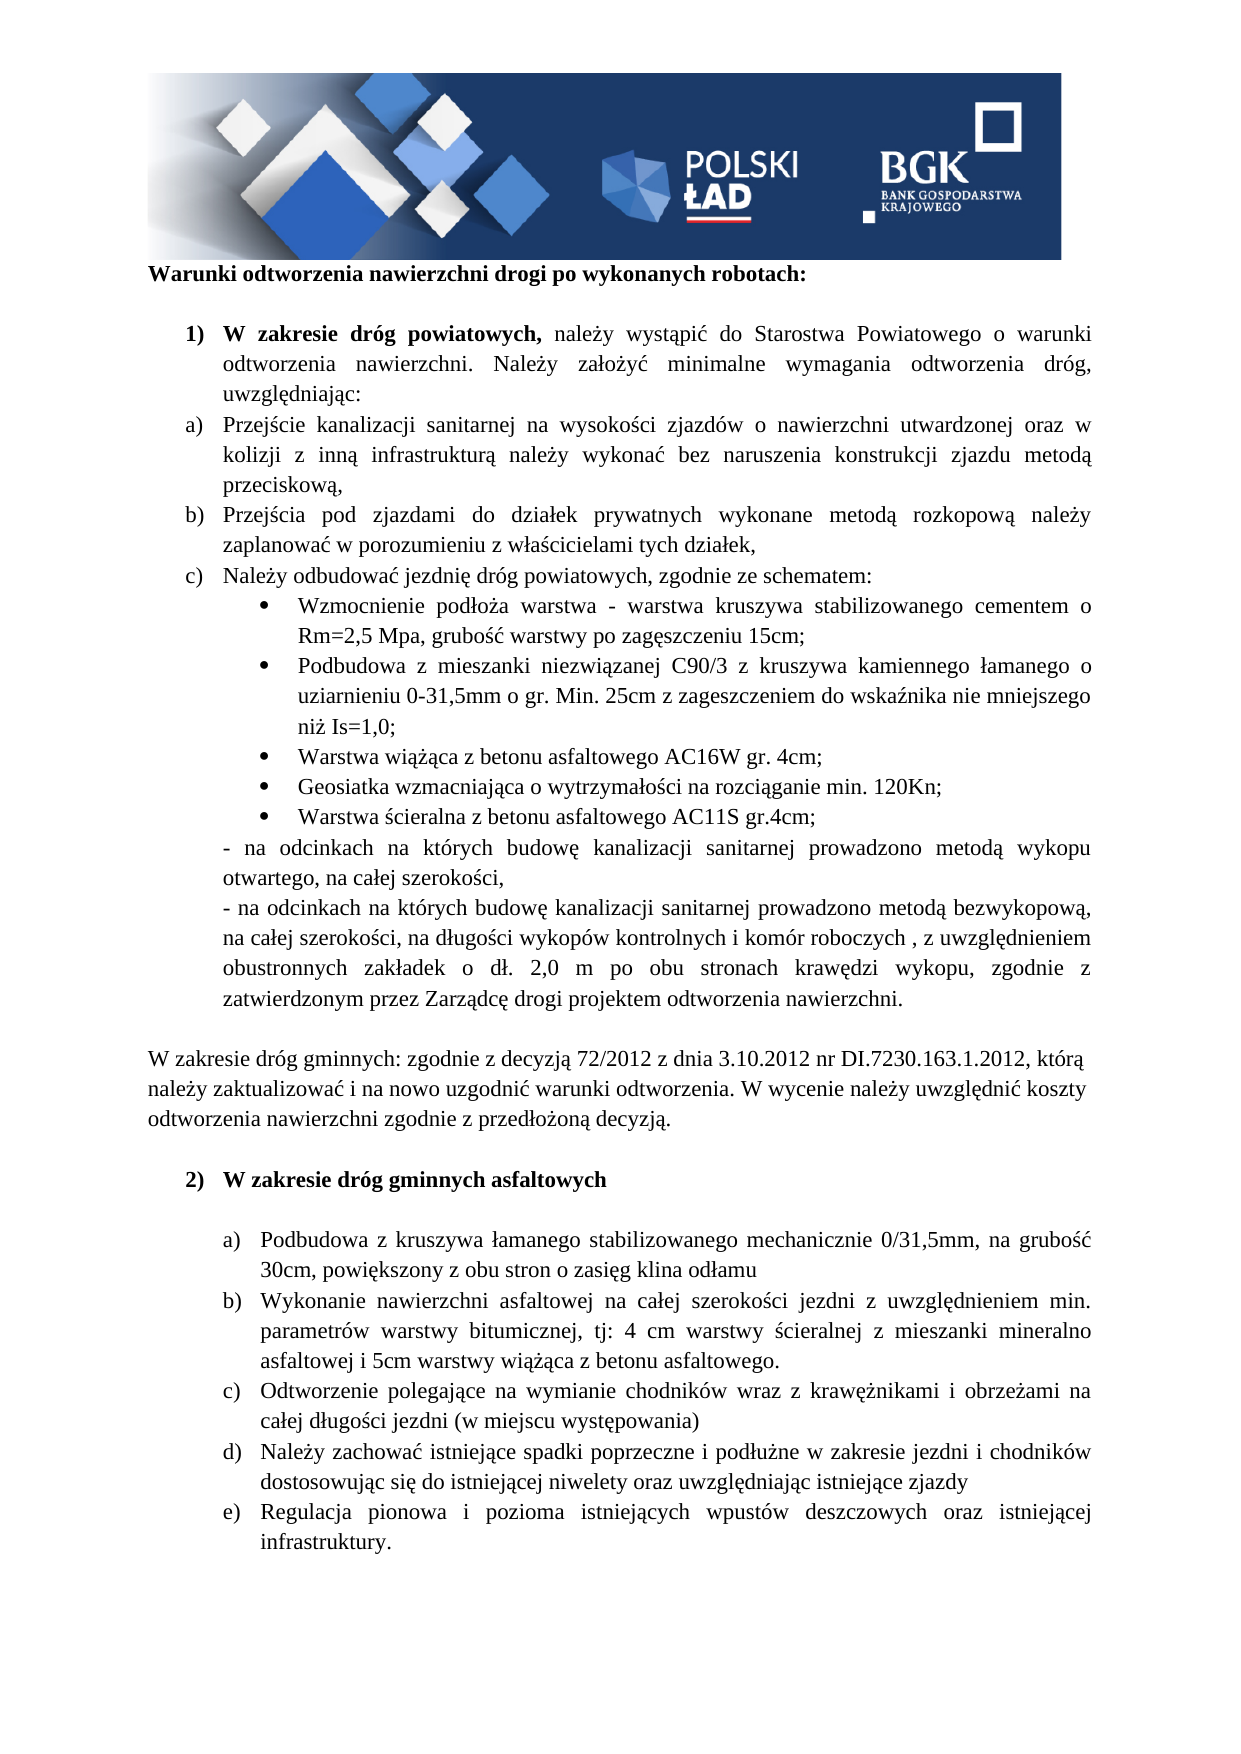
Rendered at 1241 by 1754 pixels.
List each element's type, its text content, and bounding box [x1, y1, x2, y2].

list Należy odbudować jezdnię dróg powiatowych, zgodnie ze schematem: [185, 562, 1093, 588]
picture [147, 73, 1062, 260]
text Warunki odtworzenia nawierzchni drogi po wykonanych robotach: [148, 260, 1093, 286]
list Wzmocnienie podłoża warstwa - warstwa kruszywa stabilizowanego cementem o Rm=2,5 Mpa, grubość warstwy po zagęszczeniu 15cm; [260, 592, 1093, 648]
text W zakresie dróg gminnych: zgodnie z decyzją 72/2012 z dnia 3.10.2012 nr DI.7230.163.1.2012, którą należy zaktualizować i na nowo uzgodnić warunki odtworzenia. W wycenie należy uwzględnić koszty odtworzenia nawierzchni zgodnie z przedłożoną decyzją. [148, 1045, 1093, 1132]
list Warstwa ścieralna z betonu asfaltowego AC11S gr.4cm; [260, 803, 1093, 830]
list Wykonanie nawierzchni asfaltowej na całej szerokości jezdni z uwzględnieniem min. parametrów warstwy bitumicznej, tj: 4 cm warstwy ścieralnej z mieszanki mineralno asfaltowej i 5cm warstwy wiążąca z betonu asfaltowego. [223, 1287, 1093, 1373]
list Należy zachować istniejące spadki poprzeczne i podłużne w zakresie jezdni i chodników dostosowując się do istniejącej niwelety oraz uwzględniając istniejące zjazdy [223, 1438, 1093, 1494]
list Odtworzenie polegające na wymianie chodników wraz z krawężnikami i obrzeżami na całej długości jezdni (w miejscu występowania) [223, 1377, 1093, 1434]
list - na odcinkach na których budowę kanalizacji sanitarnej prowadzono metodą wykopu otwartego, na całej szerokości, [223, 834, 1093, 890]
list Przejścia pod zjazdami do działek prywatnych wykonane metodą rozkopową należy zaplanować w porozumieniu z właścicielami tych działek, [185, 501, 1093, 558]
list Regulacja pionowa i pozioma istniejących wpustów deszczowych oraz istniejącej infrastruktury. [223, 1498, 1093, 1555]
list Warstwa wiążąca z betonu asfaltowego AC16W gr. 4cm; [260, 743, 1093, 769]
list W zakresie dróg gminnych asfaltowych [185, 1166, 1093, 1192]
list Podbudowa z mieszanki niezwiązanej C90/3 z kruszywa kamiennego łamanego o uziarnieniu 0-31,5mm o gr. Min. 25cm z zageszczeniem do wskaźnika nie mniejszego niż Is=1,0; [260, 652, 1093, 739]
list Podbudowa z kruszywa łamanego stabilizowanego mechanicznie 0/31,5mm, na grubość 30cm, powiększony z obu stron o zasięg klina odłamu [223, 1226, 1093, 1283]
list W zakresie dróg powiatowych, należy wystąpić do Starostwa Powiatowego o warunki odtworzenia nawierzchni. Należy założyć minimalne wymagania odtworzenia dróg, uwzględniając: [185, 320, 1093, 407]
list - na odcinkach na których budowę kanalizacji sanitarnej prowadzono metodą bezwykopową, na całej szerokości, na długości wykopów kontrolnych i komór roboczych , z uwzględnieniem obustronnych zakładek o dł. 2,0 m po obu stronach krawędzi wykopu, zgodnie z zatwierdzonym przez Zarządcę drogi projektem odtworzenia nawierzchni. [223, 894, 1093, 1011]
list Przejście kanalizacji sanitarnej na wysokości zjazdów o nawierzchni utwardzonej oraz w kolizji z inną infrastrukturą należy wykonać bez naruszenia konstrukcji zjazdu metodą przeciskową, [185, 411, 1093, 497]
list Geosiatka wzmacniająca o wytrzymałości na rozciąganie min. 120Kn; [260, 773, 1093, 799]
